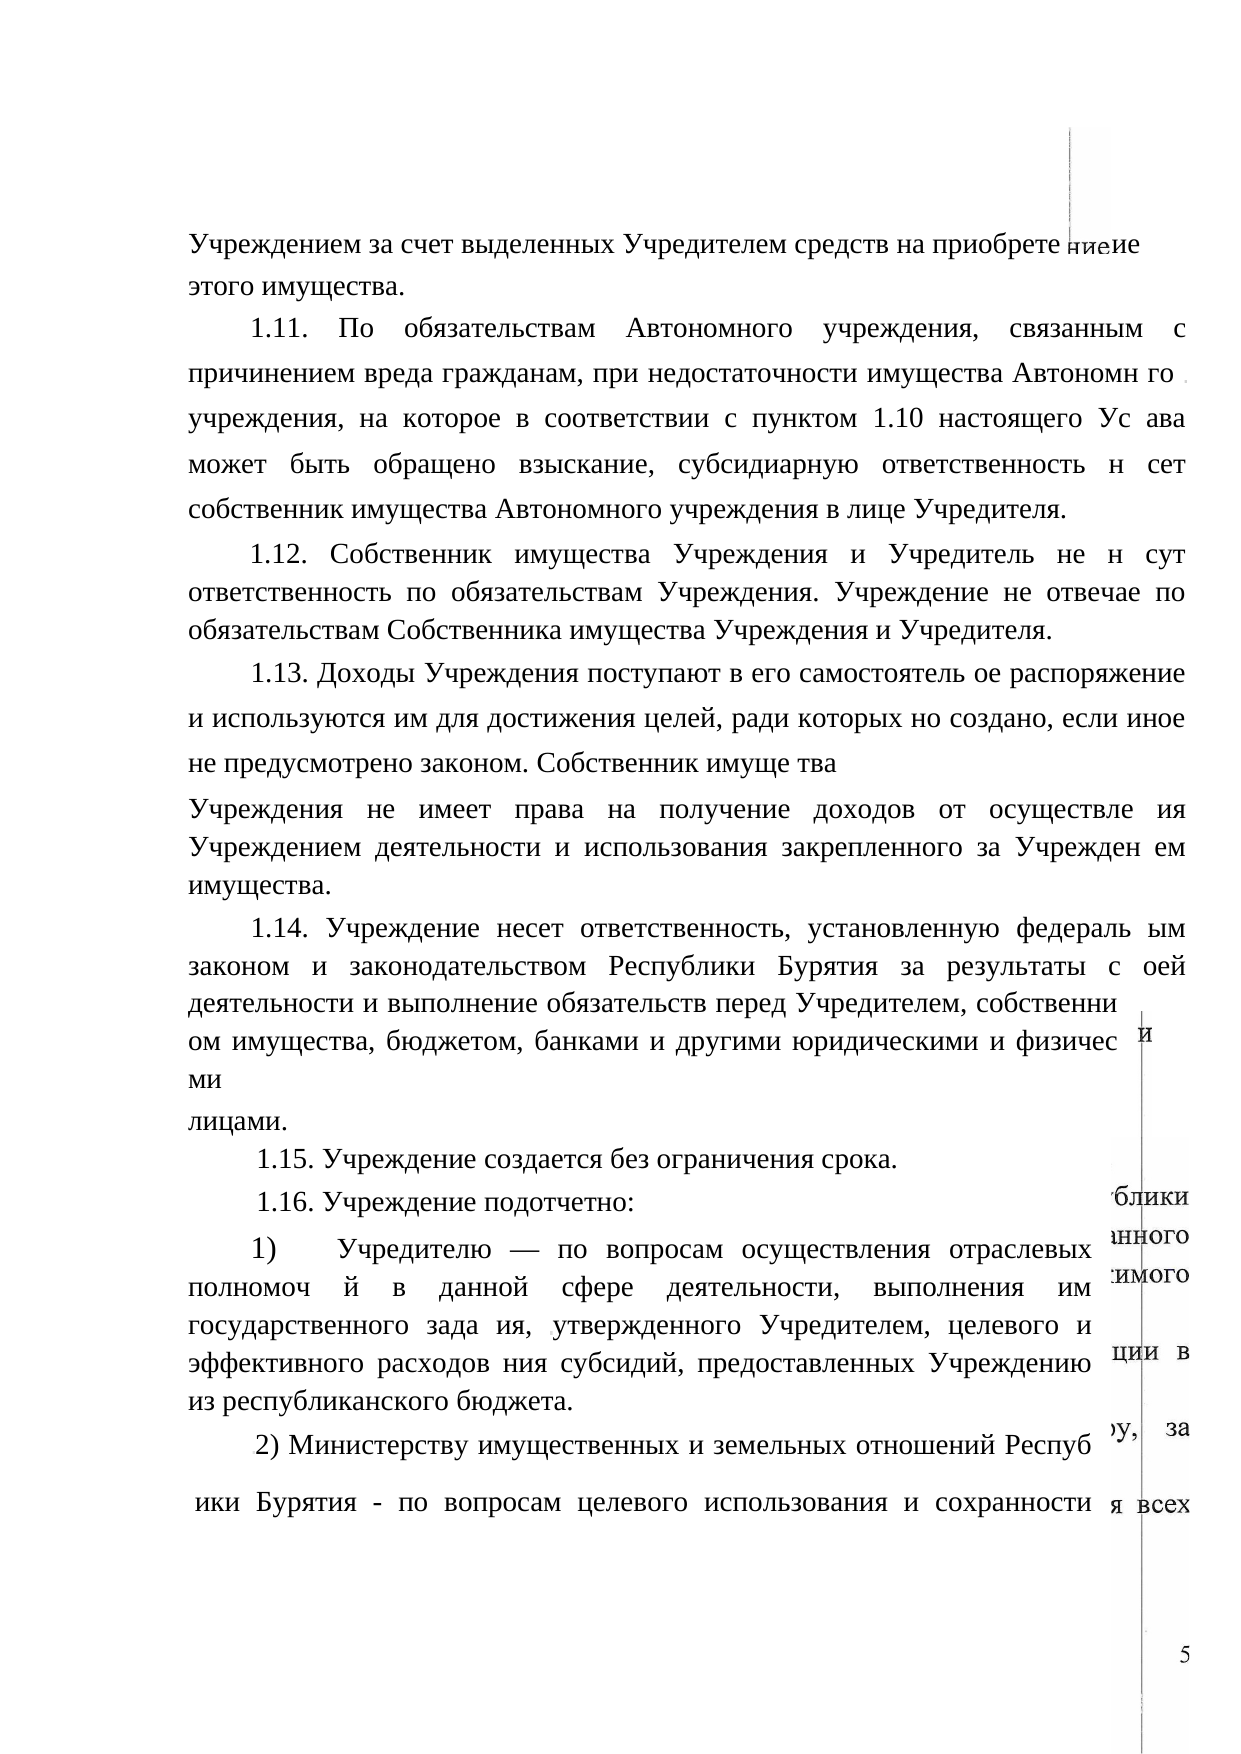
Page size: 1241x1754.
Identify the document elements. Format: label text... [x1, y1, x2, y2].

text Учреждения не имеет права на получение доходов от осуществле ия Учреждением деятельности и использования закрепленного за Учрежден ем имущества. [188, 791, 1187, 901]
list Учредителю — по вопросам осуществления отраслевых полномоч й в данной сфере деятельности, выполнения им государственного зада ия, утвержденного Учредителем, целевого и эффективного расходов ния субсидий, предоставленных Учреждению из республиканского бюджета. [188, 1229, 1111, 1416]
text этого имущества. [188, 268, 1187, 302]
text 1.14. Учреждение несет ответственность, установленную федераль ым законом и законодательством Республики Бурятия за результаты с оей деятельности и выполнение обязательств перед Учредителем, собственни ом имущества, бюджетом, банками и другими юридическими и физичес ми [188, 910, 1187, 1094]
text 1.16. Учреждение подотчетно: [256, 1184, 1111, 1218]
text 1.11. По обязательствам Автономного учреждения, связанным с причинением вреда гражданам, при недостаточности имущества Автономн го учреждения, на которое в соответствии с пунктом 1.10 настоящего Ус ава может быть обращено взыскание, субсидиарную ответственность н сет собственник имущества Автономного учреждения в лице Учредителя. [188, 310, 1187, 524]
text 1.13. Доходы Учреждения поступают в его самостоятель ое распоряжение и используются им для достижения целей, ради которых но создано, если иное не предусмотрено законом. Собственник имуще тва [188, 655, 1187, 779]
text Учреждением за счет выделенных Учредителем средств на приобрете ие [188, 128, 1187, 259]
picture [1068, 127, 1112, 254]
text 1.12. Собственник имущества Учреждения и Учредитель не н сут ответственность по обязательствам Учреждения. Учреждение не отвечае по обязательствам Собственника имущества Учреждения и Учредителя. [188, 537, 1187, 646]
text 1.15. Учреждение создается без ограничения срока. [256, 1141, 1111, 1174]
picture [1111, 1011, 1190, 1754]
text лицами. [188, 1103, 1137, 1136]
